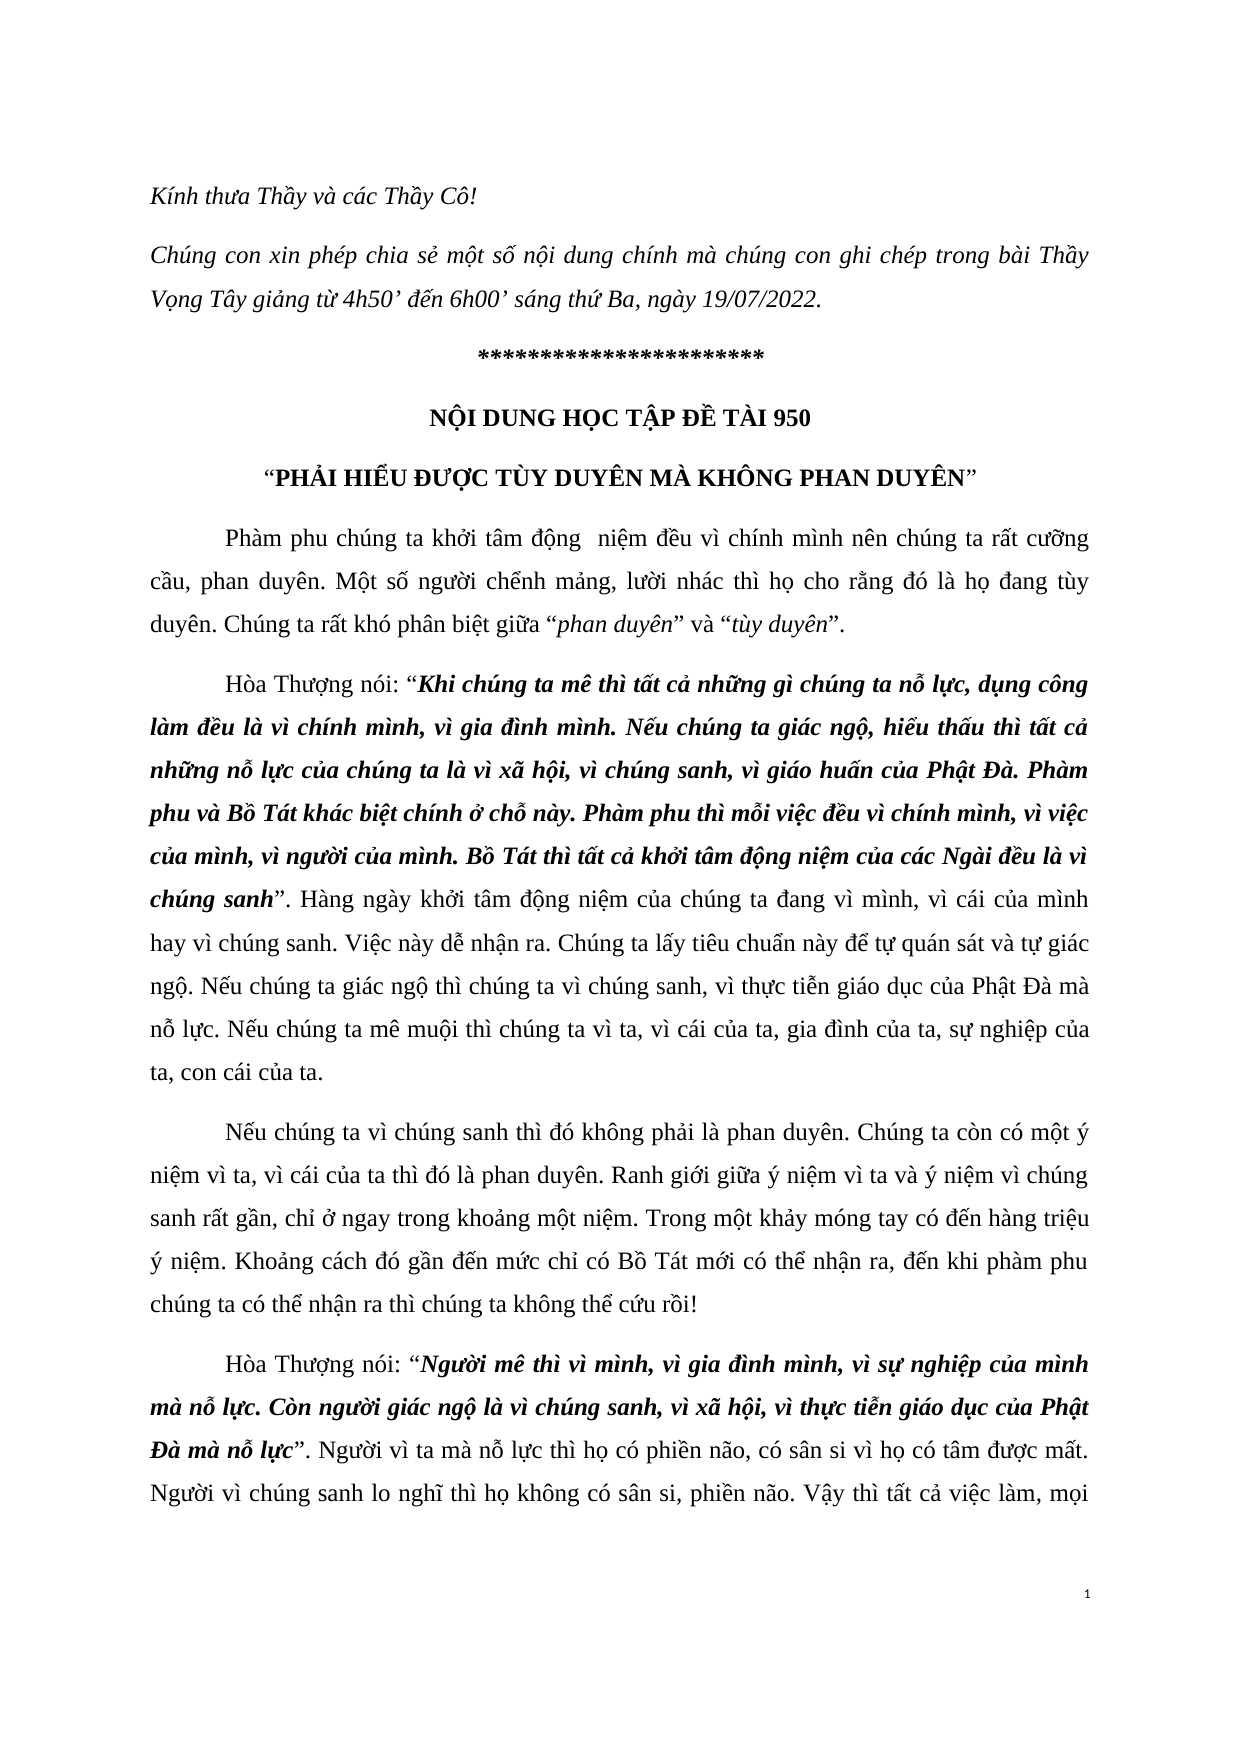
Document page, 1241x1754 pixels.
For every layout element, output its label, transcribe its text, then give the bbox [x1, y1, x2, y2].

text Hòa Thượng nói: “Khi chúng ta mê thì tất cả những gì chúng ta nỗ lực, dụng công làm đều là vì chính mình, vì gia đình mình. Nếu chúng ta giác ngộ, hiểu thấu thì tất cả những nỗ lực của chúng ta là vì xã hội, vì chúng sanh, vì giáo huấn của Phật Đà. Phàm phu và Bồ Tát khác biệt chính ở chỗ này. Phàm phu thì mỗi việc đều vì chính mình, vì việc của mình, vì người của mình. Bồ Tát thì tất cả khởi tâm động niệm của các Ngài đều là vì chúng sanh”. Hàng ngày khởi tâm động niệm của chúng ta đang vì mình, vì cái của mình hay vì chúng sanh. Việc này dễ nhận ra. Chúng ta lấy tiêu chuẩn này để tự quán sát và tự giác ngộ. Nếu chúng ta giác ngộ thì chúng ta vì chúng sanh, vì thực tiễn giáo dục của Phật Đà mà nỗ lực. Nếu chúng ta mê muội thì chúng ta vì ta, vì cái của ta, gia đình của ta, sự nghiệp của ta, con cái của ta. [150, 669, 1090, 1086]
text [150, 1349, 1090, 1507]
text *********************** [150, 343, 1090, 372]
text “PHẢI HIỂU ĐƯỢC TÙY DUYÊN MÀ KHÔNG PHAN DUYÊN” [150, 463, 1090, 492]
text NỘI DUNG HỌC TẬP ĐỀ TÀI 950 [150, 403, 1090, 432]
text Kính thưa Thầy và các Thầy Cô! [150, 181, 1090, 209]
text Nếu chúng ta vì chúng sanh thì đó không phải là phan duyên. Chúng ta còn có một ý niệm vì ta, vì cái của ta thì đó là phan duyên. Ranh giới giữa ý niệm vì ta và ý niệm vì chúng sanh rất gần, chỉ ở ngay trong khoảng một niệm. Trong một khảy móng tay có đến hàng triệu ý niệm. Khoảng cách đó gần đến mức chỉ có Bồ Tát mới có thể nhận ra, đến khi phàm phu chúng ta có thể nhận ra thì chúng ta không thể cứu rồi! [150, 1117, 1090, 1318]
text Chúng con xin phép chia sẻ một số nội dung chính mà chúng con ghi chép trong bài Thầy Vọng Tây giảng từ 4h50’ đến 6h00’ sáng thứ Ba, ngày 19/07/2022. [150, 241, 1090, 312]
text Phàm phu chúng ta khởi tâm động niệm đều vì chính mình nên chúng ta rất cưỡng cầu, phan duyên. Một số người chểnh mảng, lười nhác thì họ cho rằng đó là họ đang tùy duyên. Chúng ta rất khó phân biệt giữa “phan duyên” và “tùy duyên”. [150, 523, 1090, 638]
